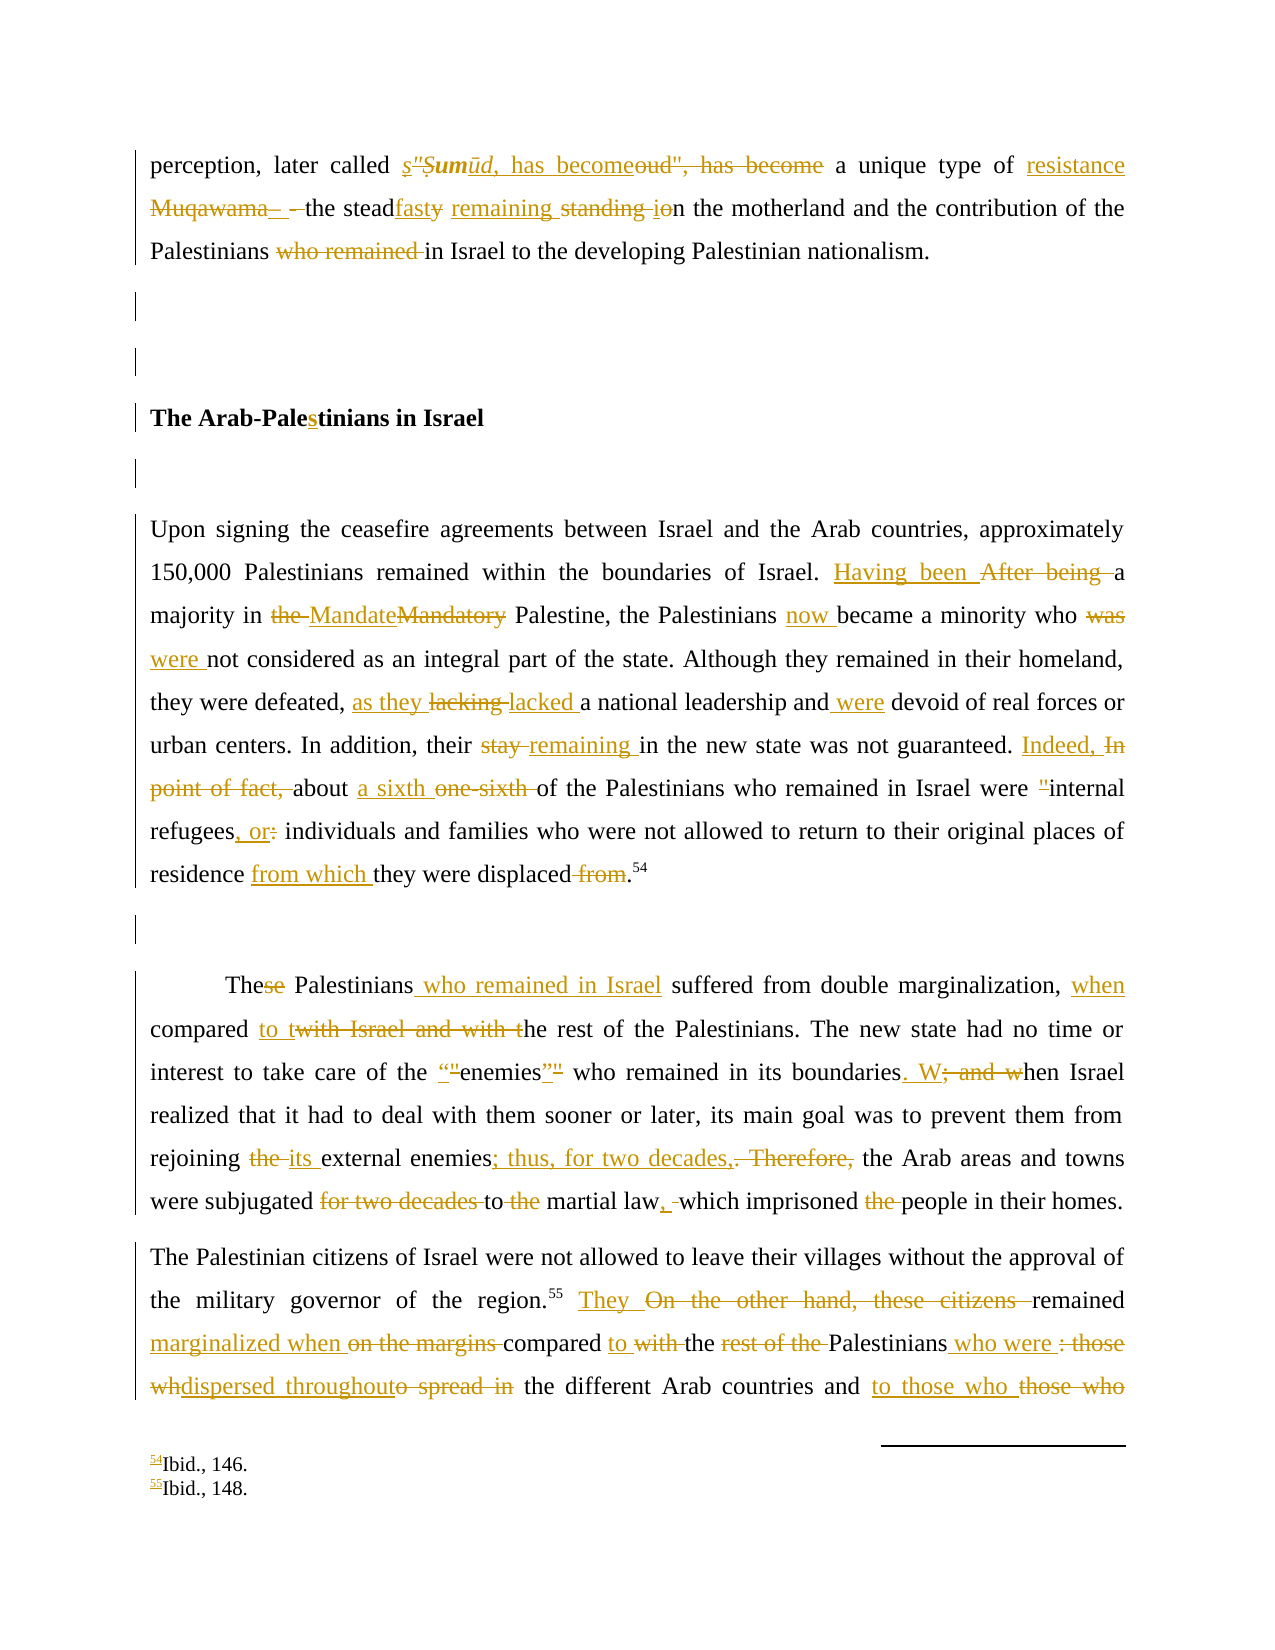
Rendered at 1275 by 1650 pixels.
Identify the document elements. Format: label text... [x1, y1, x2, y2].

text Upon signing the ceasefire agreements between Israel and the Arab countries, approximately 150,000 Palestinians remained within the boundaries of Israel. a majority in Palestine, the Palestinians became a minority who not considered as an integral part of the state. Although they remained in their homeland, they were defeated, a national leadership and devoid of real forces or urban centers. In addition, their in the new state was not guaranteed. about of the Palestinians who remained in Israel were internal refugees individuals and families who were not allowed to return to their original places of residence they were displaced. [150, 514, 1125, 888]
text The Arab-Paletinians in Israel [150, 403, 1125, 432]
text The Palestinians suffered from double marginalization, compared he rest of the Palestinians. The new state had no time or interest to take care of the enemies who remained in its boundarieshen Israel realized that it had to deal with them sooner or later, its main goal was to prevent them from rejoining external enemies the Arab areas and towns were subjugated to martial lawwhich imprisoned people in their homes. [150, 971, 1125, 1215]
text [150, 150, 1125, 265]
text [150, 1242, 1125, 1400]
